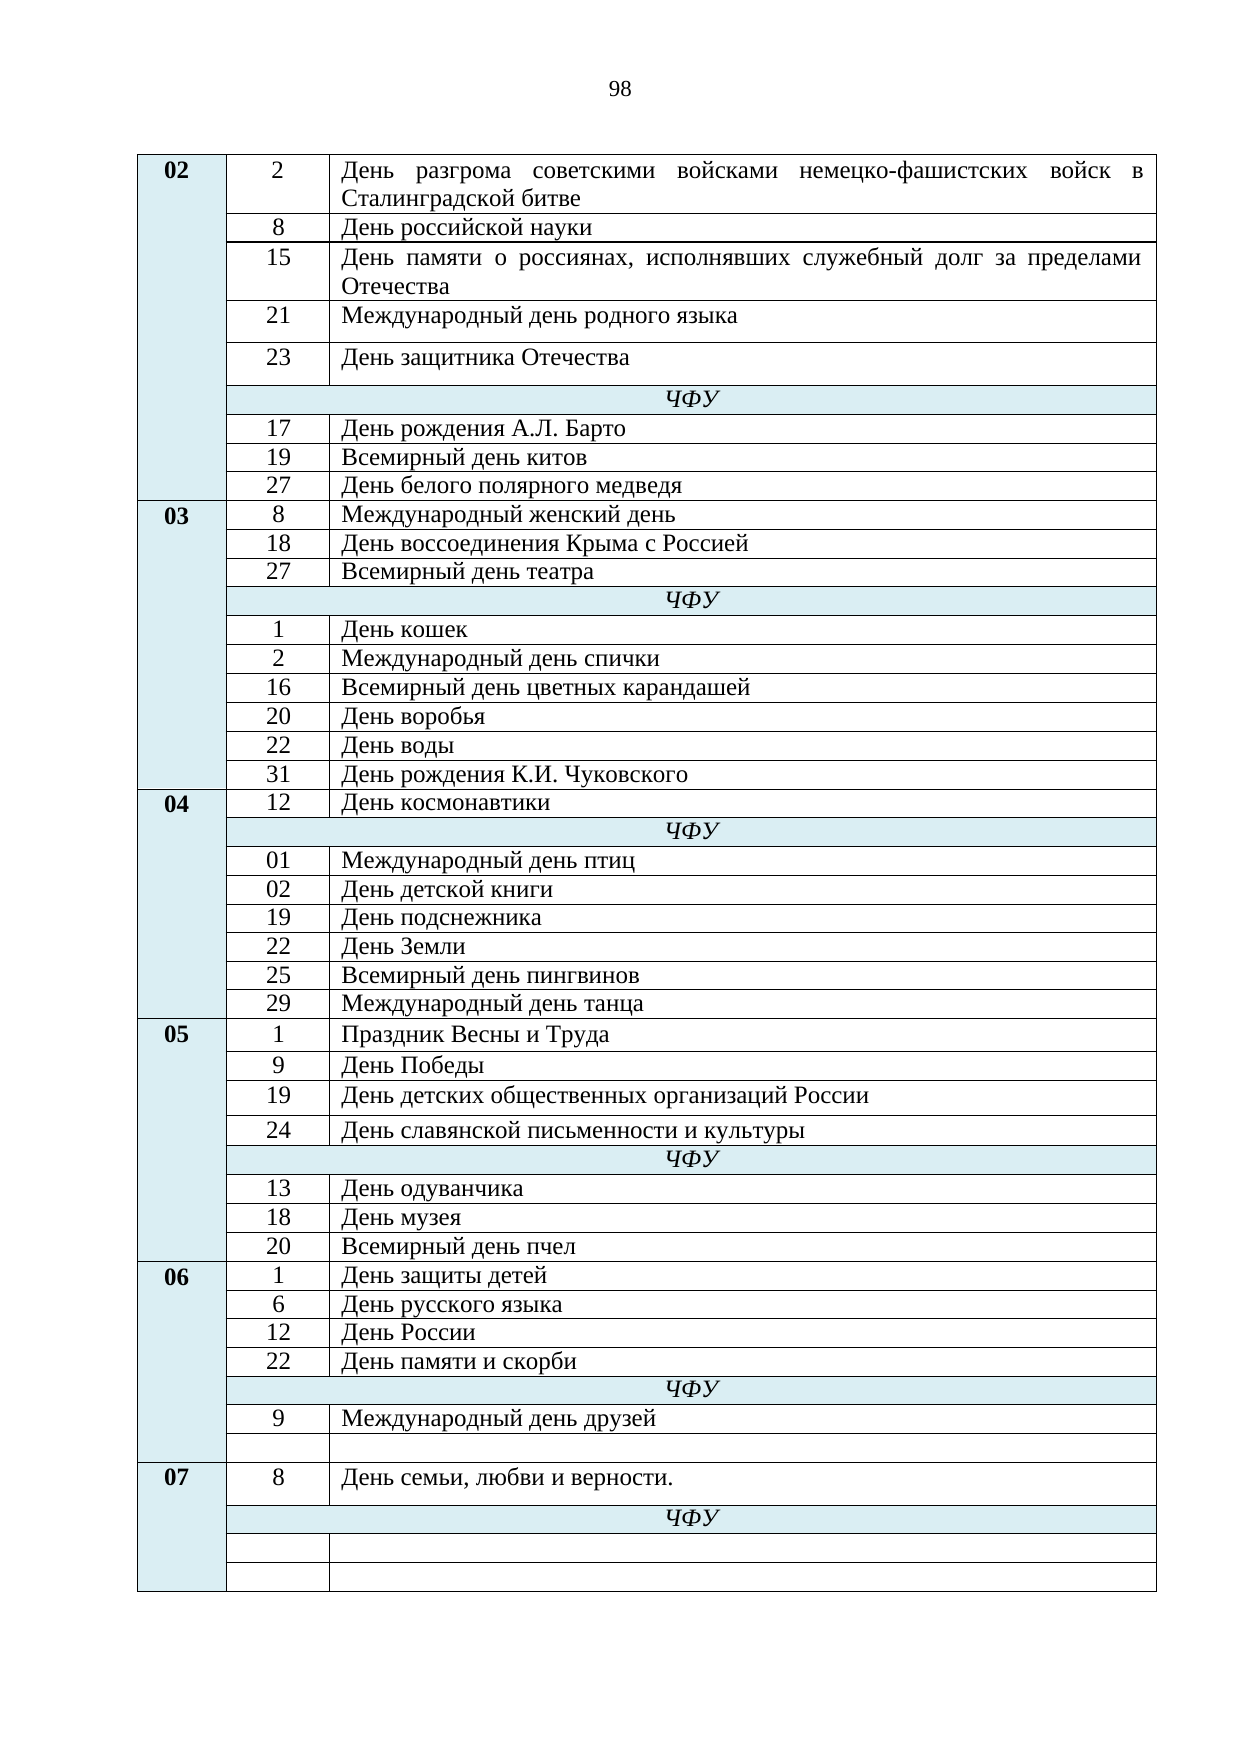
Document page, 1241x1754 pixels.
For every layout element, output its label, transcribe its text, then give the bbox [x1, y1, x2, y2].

table_cell День белого полярного медведя [330, 472, 1156, 500]
table_cell 13 [227, 1175, 329, 1203]
table_cell ЧФУ [227, 1506, 1156, 1533]
table_cell 8 [227, 501, 329, 529]
table_cell День воды [330, 732, 1156, 759]
table_cell 15 [227, 243, 329, 300]
table_cell 20 [227, 1233, 329, 1261]
table_cell 29 [227, 990, 329, 1018]
table_cell 21 [227, 301, 329, 342]
table_cell 07 [138, 1463, 226, 1591]
table_cell Международный день родного языка [330, 301, 1156, 342]
table_cell День одуванчика [330, 1175, 1156, 1203]
table_cell 12 [227, 1319, 329, 1347]
table_cell 22 [227, 732, 329, 759]
table_cell ЧФУ [227, 1377, 1156, 1404]
table_cell 2 [227, 645, 329, 673]
table_cell Праздник Весны и Труда [330, 1019, 1156, 1051]
table_cell Международный день спички [330, 645, 1156, 673]
table_cell День космонавтики [330, 790, 1156, 817]
table_cell 25 [227, 962, 329, 989]
table_cell День памяти о россиянах, исполнявших служебный долг за пределами Отечества [330, 243, 1156, 300]
table_cell Всемирный день цветных карандашей [330, 674, 1156, 702]
table_cell 27 [227, 472, 329, 500]
table_header 2 [227, 155, 329, 213]
table_cell 19 [227, 1081, 329, 1115]
table_cell День рождения А.Л. Барто [330, 415, 1156, 443]
table_cell День подснежника [330, 905, 1156, 932]
table_cell 8 [227, 1463, 329, 1504]
table_cell 05 [138, 1019, 226, 1261]
table_cell 31 [227, 761, 329, 788]
table_cell 1 [227, 616, 329, 644]
table_cell 19 [227, 444, 329, 471]
table_cell День защитника Отечества [330, 343, 1156, 385]
table_cell День семьи, любви и верности. [330, 1463, 1156, 1504]
table_cell День рождения К.И. Чуковского [330, 761, 1156, 788]
table_cell 06 [138, 1262, 226, 1462]
table_cell 02 [227, 876, 329, 903]
table_cell День кошек [330, 616, 1156, 644]
table_cell 18 [227, 1204, 329, 1232]
table_cell Всемирный день китов [330, 444, 1156, 471]
table_cell 01 [227, 847, 329, 875]
table_cell День воссоединения Крыма с Россией [330, 530, 1156, 557]
table_cell 20 [227, 703, 329, 731]
table_cell 1 [227, 1019, 329, 1051]
table_cell ЧФУ [227, 818, 1156, 846]
table_cell День России [330, 1319, 1156, 1347]
table_cell День Земли [330, 933, 1156, 961]
table_cell [227, 1563, 329, 1591]
table_cell 04 [138, 790, 226, 1018]
table_cell День русского языка [330, 1291, 1156, 1318]
table_cell ЧФУ [227, 587, 1156, 615]
table_cell [227, 1534, 329, 1562]
table_cell [227, 1434, 329, 1462]
table_cell 03 [138, 501, 226, 788]
table_cell День детских общественных организаций России [330, 1081, 1156, 1115]
table_cell День памяти и скорби [330, 1348, 1156, 1376]
table_cell 12 [227, 790, 329, 817]
table_cell День славянской письменности и культуры [330, 1116, 1156, 1145]
table_cell 9 [227, 1052, 329, 1080]
table_cell 1 [227, 1262, 329, 1290]
table_cell День воробья [330, 703, 1156, 731]
table_cell [330, 1434, 1156, 1462]
table_cell Международный день друзей [330, 1405, 1156, 1433]
table_header День разгрома советскими войсками немецко-фашистских войск в Сталинградской битве [330, 155, 1156, 213]
table_cell 9 [227, 1405, 329, 1433]
table_cell ЧФУ [227, 1146, 1156, 1174]
table_cell [330, 1563, 1156, 1591]
table_cell 16 [227, 674, 329, 702]
table_cell 22 [227, 1348, 329, 1376]
table_cell 19 [227, 905, 329, 932]
table_cell 6 [227, 1291, 329, 1318]
table_cell День Победы [330, 1052, 1156, 1080]
table_cell День музея [330, 1204, 1156, 1232]
table_cell 27 [227, 559, 329, 586]
table_cell 18 [227, 530, 329, 557]
table_cell День детской книги [330, 876, 1156, 903]
table_cell День российской науки [330, 214, 1156, 241]
table_cell 23 [227, 343, 329, 385]
table_cell 17 [227, 415, 329, 443]
table_cell Международный день танца [330, 990, 1156, 1018]
table_cell Всемирный день театра [330, 559, 1156, 586]
table_cell Международный женский день [330, 501, 1156, 529]
table_header 02 [138, 155, 226, 500]
table_cell Всемирный день пчел [330, 1233, 1156, 1261]
table_cell День защиты детей [330, 1262, 1156, 1290]
table_cell 8 [227, 214, 329, 241]
table_cell 24 [227, 1116, 329, 1145]
table_cell Всемирный день пингвинов [330, 962, 1156, 989]
table_cell [330, 1534, 1156, 1562]
table_cell Международный день птиц [330, 847, 1156, 875]
table_cell 22 [227, 933, 329, 961]
table_cell ЧФУ [227, 386, 1156, 414]
